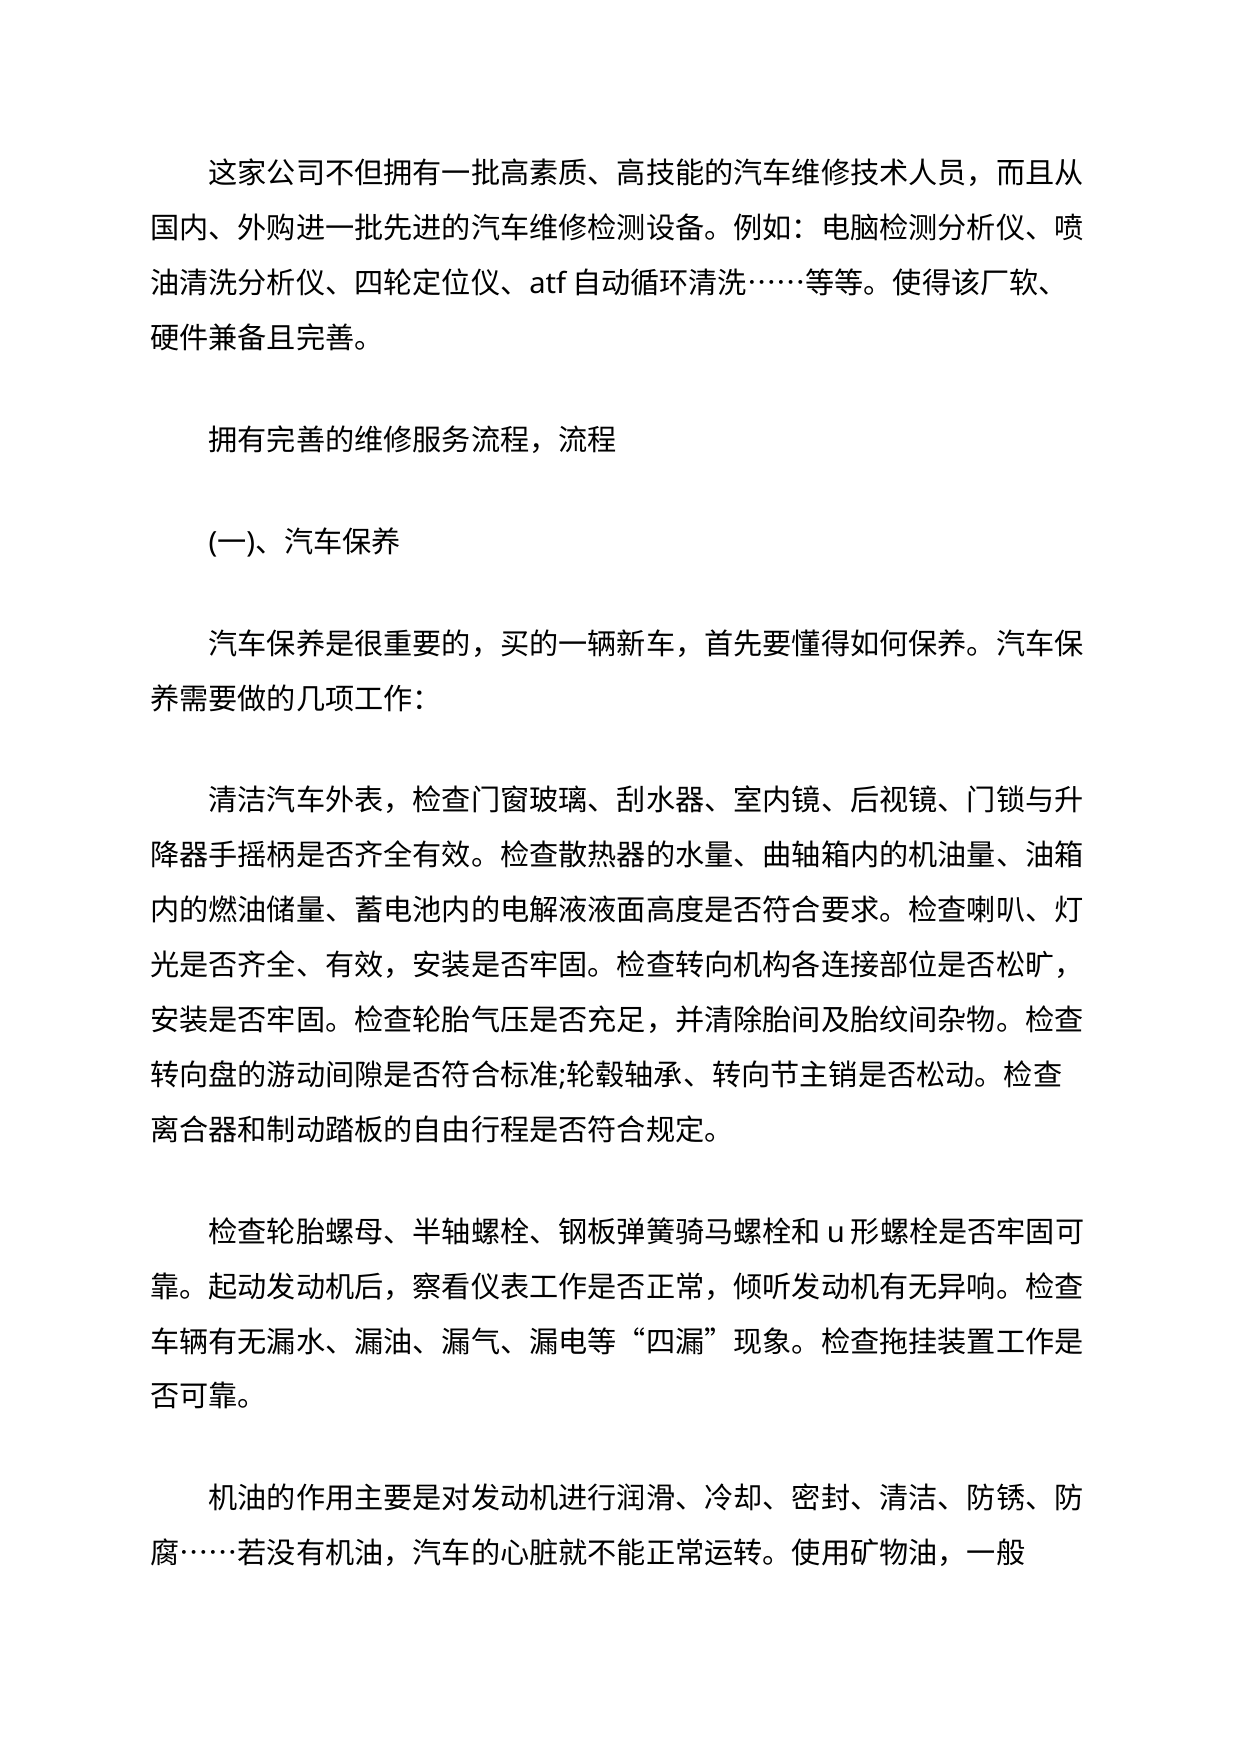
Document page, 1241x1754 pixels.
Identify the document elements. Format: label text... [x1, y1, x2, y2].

text 检查轮胎螺母、半轴螺栓、钢板弹簧骑马螺栓和u形螺栓是否牢固可靠。起动发动机后，察看仪表工作是否正常，倾听发动机有无异响。检查车辆有无漏水、漏油、漏气、漏电等“四漏”现象。检查拖挂装置工作是否可靠。 [150, 1208, 1090, 1415]
text 清洁汽车外表，检查门窗玻璃、刮水器、室内镜、后视镜、门锁与升降器手摇柄是否齐全有效。检查散热器的水量、曲轴箱内的机油量、油箱内的燃油储量、蓄电池内的电解液液面高度是否符合要求。检查喇叭、灯光是否齐全、有效，安装是否牢固。检查转向机构各连接部位是否松旷，安装是否牢固。检查轮胎气压是否充足，并清除胎间及胎纹间杂物。检查转向盘的游动间隙是否符合标准;轮毂轴承、转向节主销是否松动。检查离合器和制动踏板的自由行程是否符合规定。 [150, 777, 1090, 1149]
text 汽车保养是很重要的，买的一辆新车，首先要懂得如何保养。汽车保养需要做的几项工作： [150, 620, 1090, 717]
text 这家公司不但拥有一批高素质、高技能的汽车维修技术人员，而且从国内、外购进一批先进的汽车维修检测设备。例如：电脑检测分析仪、喷油清洗分析仪、四轮定位仪、atf自动循环清洗……等等。使得该厂软、硬件兼备且完善。 [150, 150, 1090, 357]
text (一)、汽车保养 [150, 518, 1090, 561]
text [150, 1475, 1090, 1572]
text 拥有完善的维修服务流程，流程 [150, 417, 1090, 459]
